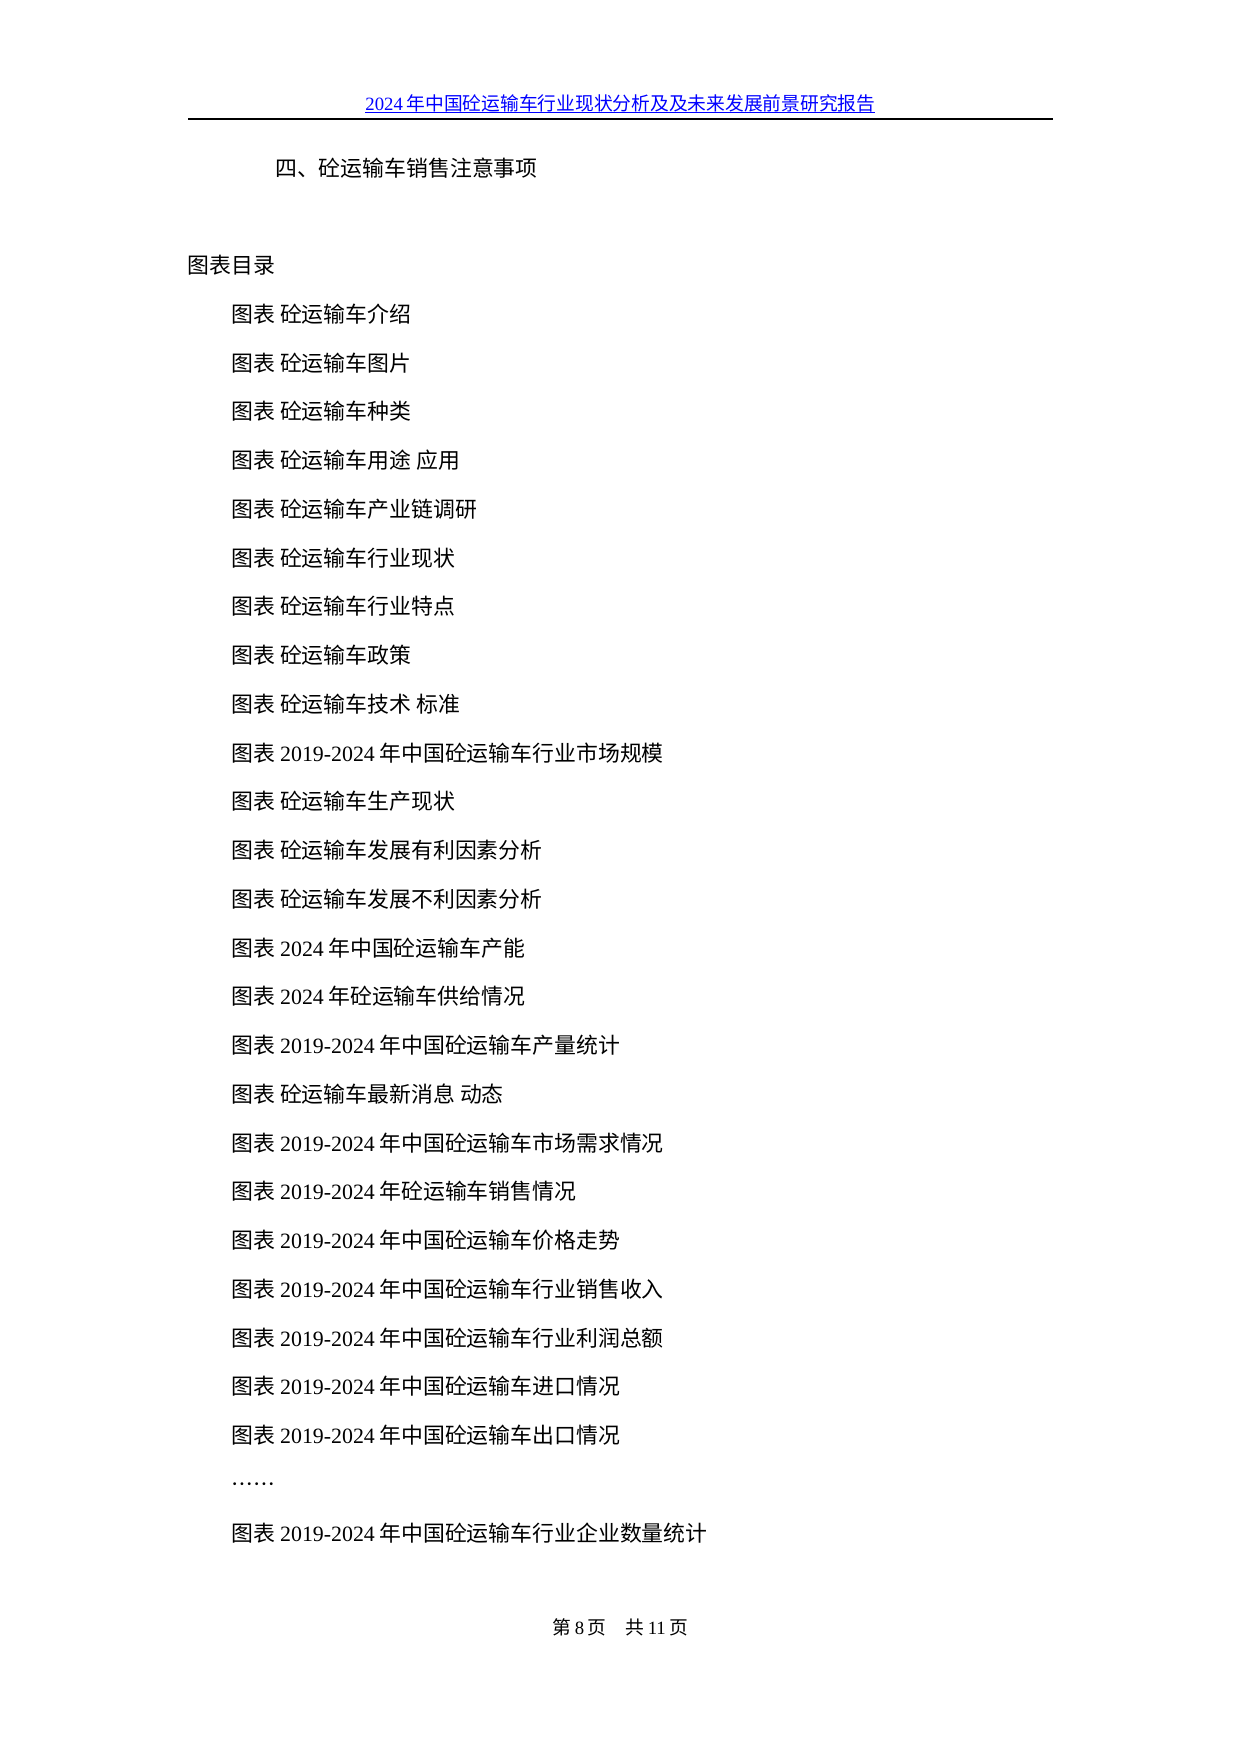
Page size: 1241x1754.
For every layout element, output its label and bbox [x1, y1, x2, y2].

text [187, 150, 1053, 1548]
